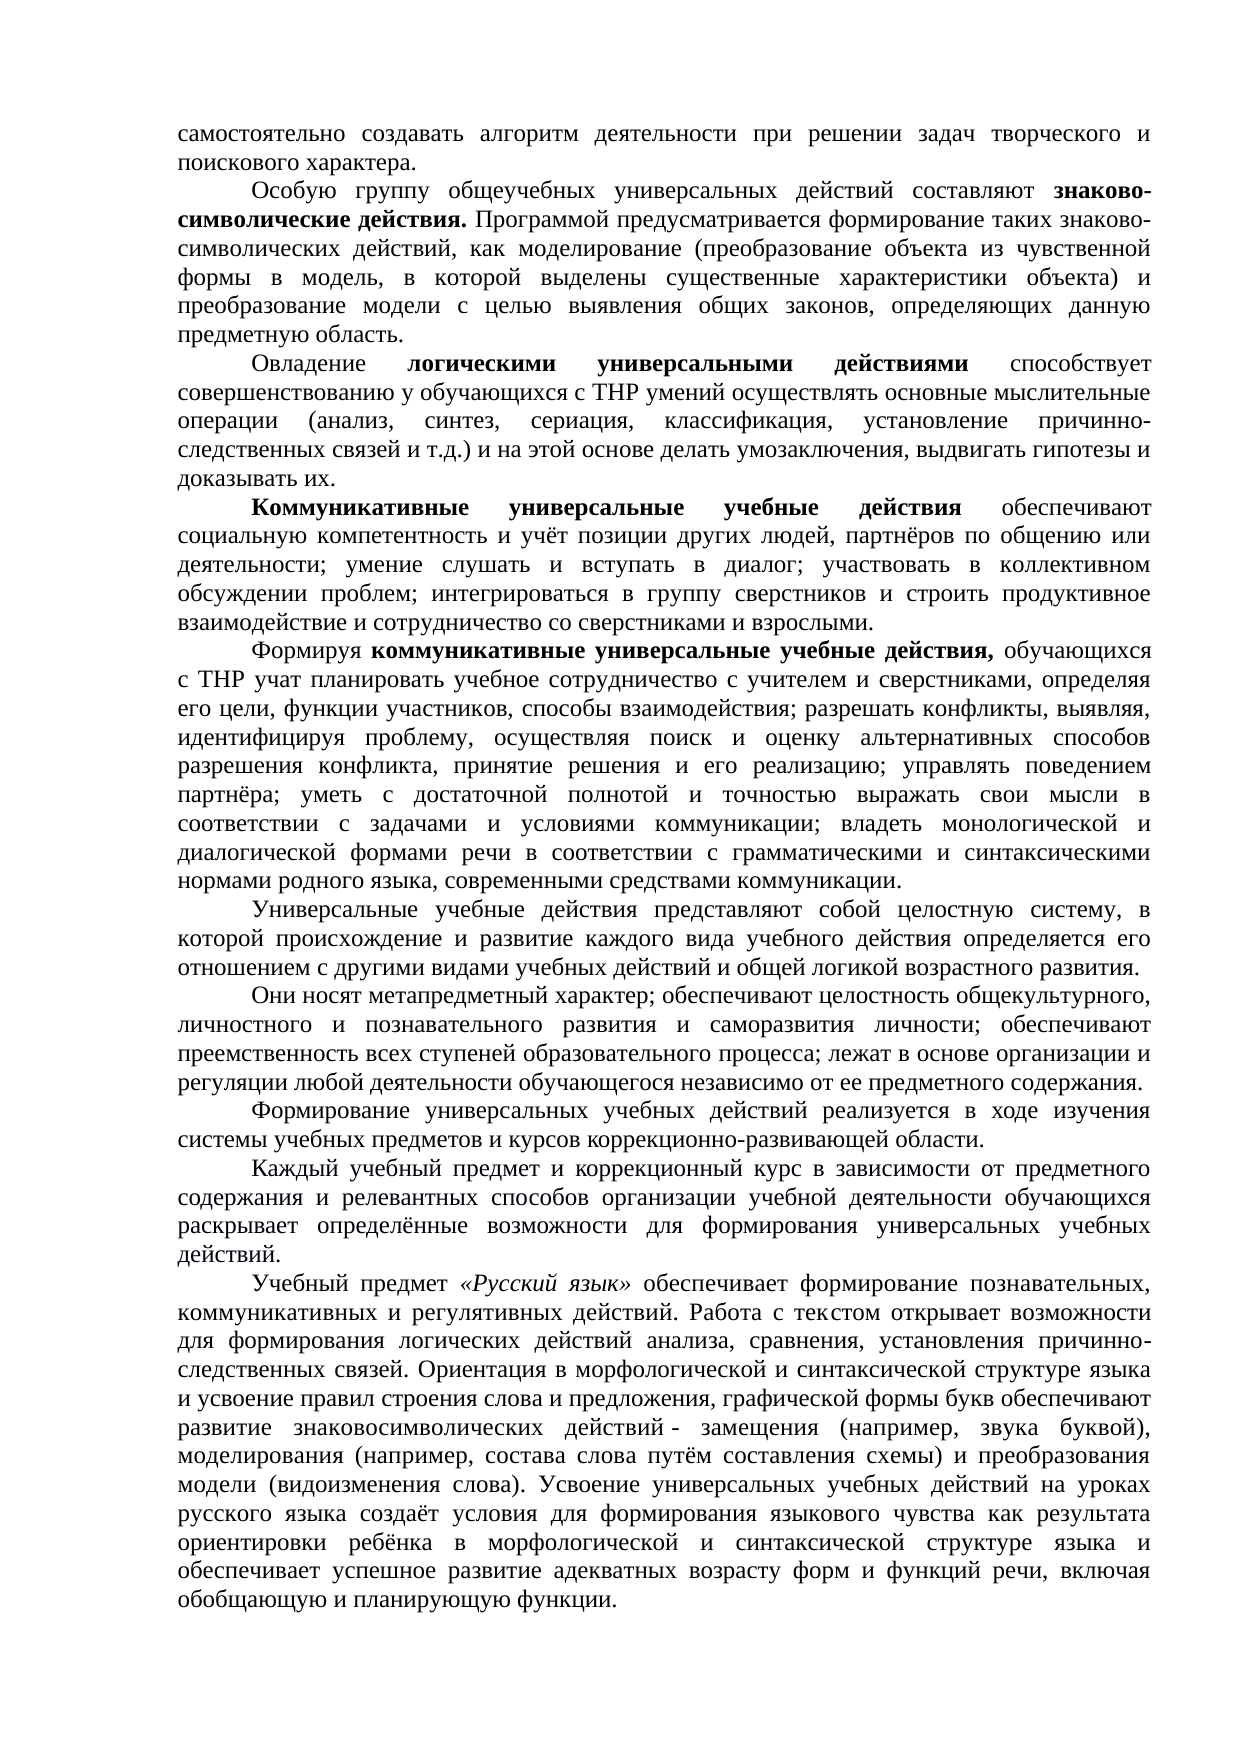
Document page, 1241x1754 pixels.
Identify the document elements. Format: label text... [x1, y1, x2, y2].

text Формируя коммуникативные универсальные учебные действия, обучающихся с ТНР учат планировать учебное сотрудничество с учителем и сверстниками, определяя его цели, функции участников, способы взаимодействия; разрешать конфликты, выявляя, идентифицируя проблему, осуществляя поиск и оценку альтернативных способов разрешения конфликта, принятие решения и его реализацию; управлять поведением партнёра; уметь с достаточной полнотой и точностью выражать свои мысли в соответствии с задачами и условиями коммуникации; владеть монологической и диалогической формами речи в соответствии с грамматическими и синтаксическими нормами родного языка, современными средствами коммуникации. [177, 636, 1152, 894]
text Формирование универсальных учебных действий реализуется в ходе изучения системы учебных предметов и курсов коррекционно-развивающей области. [177, 1096, 1152, 1153]
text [177, 118, 1152, 176]
text Особую группу общеучебных универсальных действий составляют знаково-символические действия. Программой предусматривается формирование таких знаково-символических действий, как моделирование (преобразование объекта из чувственной формы в модель, в которой выделены существенные характеристики объекта) и преобразование модели с целью выявления общих законов, определяющих данную предметную область. [177, 176, 1152, 348]
text Коммуникативные универсальные учебные действия обеспечивают социальную компетентность и учёт позиции других людей, партнёров по общению или деятельности; умение слушать и вступать в диалог; участвовать в коллективном обсуждении проблем; интегрироваться в группу сверстников и строить продуктивное взаимодействие и сотрудничество со сверстниками и взрослыми. [177, 492, 1152, 636]
text Они носят метапредметный характер; обеспечивают целостность общекультурного, личностного и познавательного развития и саморазвития личности; обеспечивают преемственность всех ступеней образовательного процесса; лежат в основе организации и регуляции любой деятельности обучающегося независимо от ее предметного содержания. [177, 981, 1152, 1096]
text Учебный предмет «Русский язык» обеспечивает формирование познавательных, коммуникативных и регулятивных действий. Работа с текстом открывает возможности для формирования логических действий анализа, сравнения, установления причинно­следственных связей. Ориентация в морфологической и синтаксической структуре языка и усвоение правил строения слова и предложения, графической формы букв обеспечивают развитие знаково­символических действий - замещения (например, звука буквой), моделирования (например, состава слова путём составления схемы) и преобразования модели (видоизменения слова). Усвоение универсальных учебных действий на уроках русского языка создаёт условия для формирования языкового чувства как результата ориентировки ребёнка в морфологической и синтаксической структуре языка и обеспечивает успешное развитие адекватных возрасту форм и функций речи, включая обобщающую и планирующую функции. [177, 1268, 1152, 1613]
text Овладение логическими универсальными действиями способствует совершенствованию у обучающихся с ТНР умений осуществлять основные мыслительные операции (анализ, синтез, сериация, классификация, установление причинно-следственных связей и т.д.) и на этой основе делать умозаключения, выдвигать гипотезы и доказывать их. [177, 348, 1152, 492]
text Каждый учебный предмет и коррекционный курс в зависимости от предметного содержания и релевантных способов организации учебной деятельности обучающихся раскрывает определённые возможности для формирования универсальных учебных действий. [177, 1153, 1152, 1268]
text Универсальные учебные действия представляют собой целостную систему, в которой происхождение и развитие каждого вида учебного действия определяется его отношением с другими видами учебных действий и общей логикой возрастного развития. [177, 894, 1152, 981]
